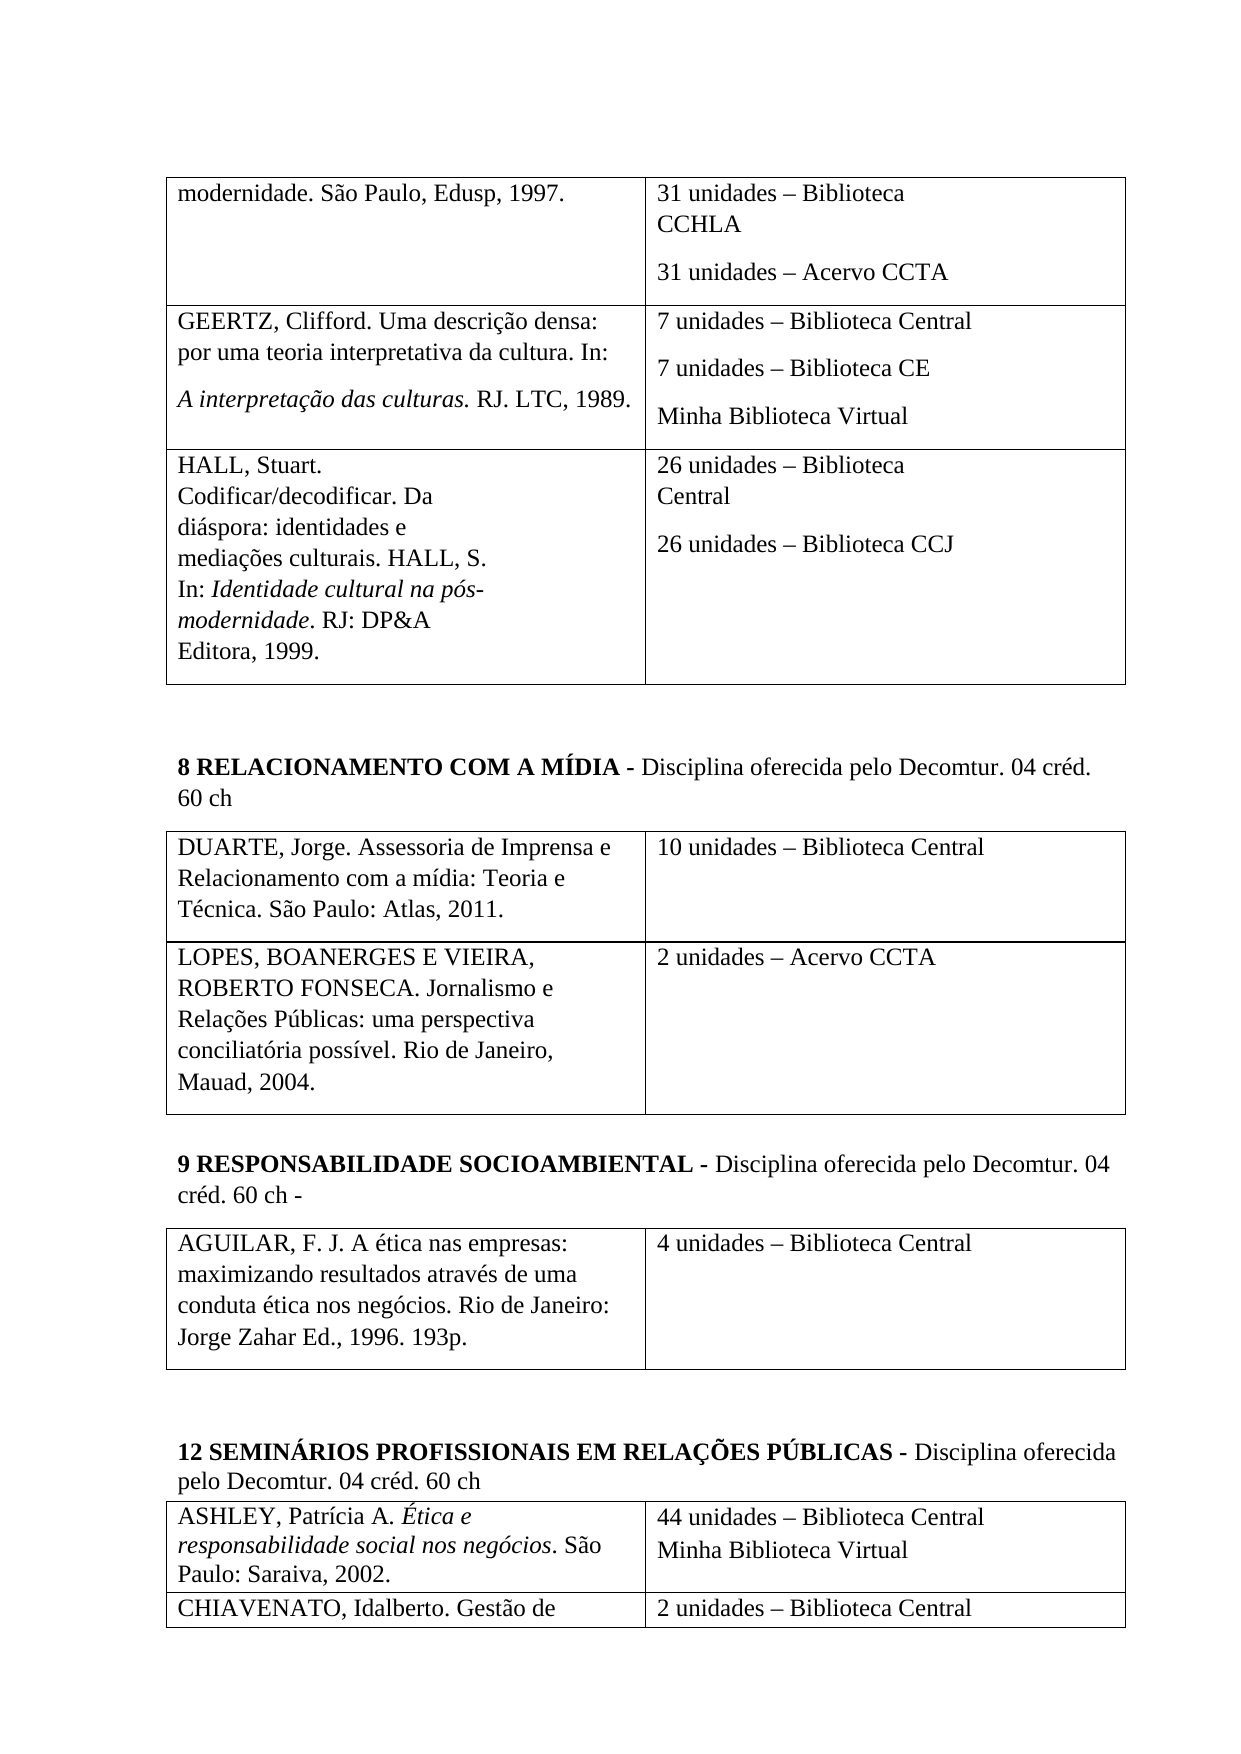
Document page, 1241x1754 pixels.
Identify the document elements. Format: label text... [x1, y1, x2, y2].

table_header 44 unidades – Biblioteca Central Minha Biblioteca Virtual [646, 1502, 1125, 1592]
table_cell LOPES, BOANERGES E VIEIRA, ROBERTO FONSECA. Jornalismo e Relações Públicas: uma perspectiva conciliatória possível. Rio de Janeiro, Mauad, 2004. [167, 943, 645, 1114]
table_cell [646, 178, 1125, 305]
text 12 SEMINÁRIOS PROFISSIONAIS EM RELAÇÕES PÚBLICAS - Disciplina oferecida pelo Decomtur. 04 créd. 60 ch [177, 1437, 1122, 1495]
text 8 RELACIONAMENTO COM A MÍDIA - Disciplina oferecida pelo Decomtur. 04 créd. 60 ch [177, 752, 1122, 812]
text 9 RESPONSABILIDADE SOCIOAMBIENTAL - Disciplina oferecida pelo Decomtur. 04 créd. 60 ch - [177, 1149, 1122, 1208]
table_header DUARTE, Jorge. Assessoria de Imprensa e Relacionamento com a mídia: Teoria e Técnica. São Paulo: Atlas, 2011. [167, 832, 645, 941]
table_header 10 unidades – Biblioteca Central [646, 832, 1125, 941]
table_cell 2 unidades – Acervo CCTA [646, 943, 1125, 1114]
table_header ASHLEY, Patrícia A. Ética e responsabilidade social nos negócios. São Paulo: Saraiva, 2002. [167, 1502, 645, 1592]
table_cell GEERTZ, Clifford. Uma descrição densa: por uma teoria interpretativa da cultura. In: A interpretação das culturas. RJ. LTC, 1989. [167, 306, 645, 449]
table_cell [167, 178, 645, 305]
table_cell HALL, Stuart. Codificar/decodificar. Da diáspora: identidades e mediações culturais. HALL, S. In: Identidade cultural na pós-modernidade. RJ: DP&A Editora, 1999. [167, 450, 645, 684]
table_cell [167, 1593, 645, 1627]
table_header 4 unidades – Biblioteca Central [646, 1229, 1125, 1369]
table_header AGUILAR, F. J. A ética nas empresas: maximizando resultados através de uma conduta ética nos negócios. Rio de Janeiro: Jorge Zahar Ed., 1996. 193p. [167, 1229, 645, 1369]
table_cell 26 unidades – Biblioteca Central 26 unidades – Biblioteca CCJ [646, 450, 1125, 684]
table_cell 7 unidades – Biblioteca Central 7 unidades – Biblioteca CE Minha Biblioteca Virtual [646, 306, 1125, 449]
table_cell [646, 1593, 1125, 1627]
